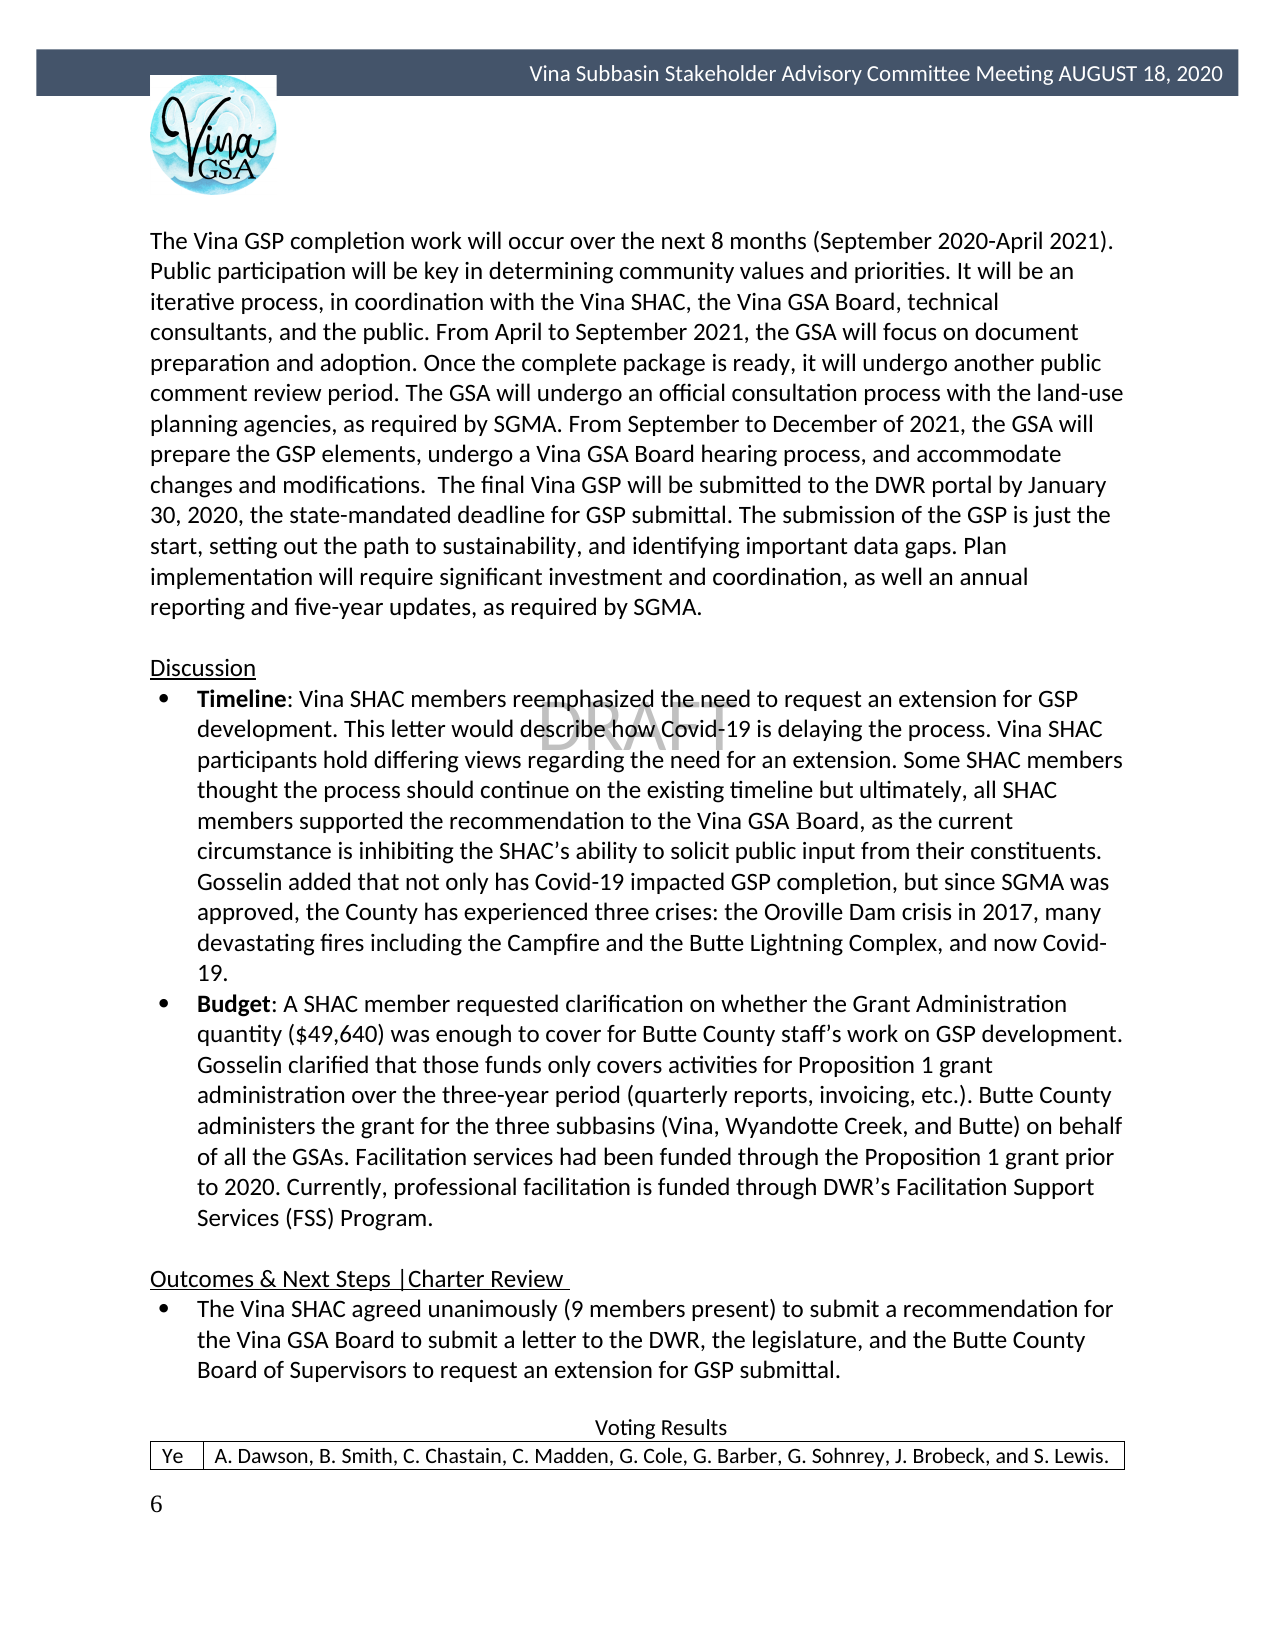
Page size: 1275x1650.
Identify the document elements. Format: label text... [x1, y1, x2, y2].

table_header A. Dawson, B. Smith, C. Chastain, C. Madden, G. Cole, G. Barber, G. Sohnrey, J. Brobeck, and S. Lewis. [204, 1442, 1124, 1468]
list Budget: A SHAC member requested clarification on whether the Grant Administration quantity ($49,640) was enough to cover for Butte County staff’s work on GSP development. Gosselin clarified that those funds only covers activities for Proposition 1 grant administration over the three-year period (quarterly reports, invoicing, etc.). Butte County administers the grant for the three subbasins (Vina, Wyandotte Creek, and Butte) on behalf of all the GSAs. Facilitation services had been funded through the Proposition 1 grant prior to 2020. Currently, professional facilitation is funded through DWR’s Facilitation Support Services (FSS) Program. [159, 988, 1125, 1232]
text Outcomes & Next Steps |Charter Review [150, 1263, 1125, 1293]
table_header Yes [151, 1442, 203, 1468]
picture [150, 75, 277, 195]
list The Vina SHAC agreed unanimously (9 members present) to submit a recommendation for the Vina GSA Board to submit a letter to the DWR, the legislature, and the Butte County Board of Supervisors to request an extension for GSP submittal. [159, 1293, 1125, 1385]
text The Vina GSP completion work will occur over the next 8 months (September 2020-April 2021). Public participation will be key in determining community values and priorities. It will be an iterative process, in coordination with the Vina SHAC, the Vina GSA Board, technical consultants, and the public. From April to September 2021, the GSA will focus on document preparation and adoption. Once the complete package is ready, it will undergo another public comment review period. The GSA will undergo an official consultation process with the land-use planning agencies, as required by SGMA. From September to December of 2021, the GSA will prepare the GSP elements, undergo a Vina GSA Board hearing process, and accommodate changes and modifications. The final Vina GSP will be submitted to the DWR portal by January 30, 2020, the state-mandated deadline for GSP submittal. The submission of the GSP is just the start, setting out the path to sustainability, and identifying important data gaps. Plan implementation will require significant investment and coordination, as well an annual reporting and five-year updates, as required by SGMA. [150, 225, 1125, 622]
list Timeline: Vina SHAC members reemphasized the need to request an extension for GSP development. This letter would describe how Covid-19 is delaying the process. Vina SHAC participants hold differing views regarding the need for an extension. Some SHAC members thought the process should continue on the existing timeline but ultimately, all SHAC members supported the recommendation to the Vina GSA Board, as the current circumstance is inhibiting the SHAC’s ability to solicit public input from their constituents. Gosselin added that not only has Covid-19 impacted GSP completion, but since SGMA was approved, the County has experienced three crises: the Oroville Dam crisis in 2017, many devastating fires including the Campfire and the Butte Lightning Complex, and now Covid-19. [159, 683, 1125, 988]
text Discussion [150, 652, 1125, 683]
list Voting Results [197, 1413, 1125, 1441]
